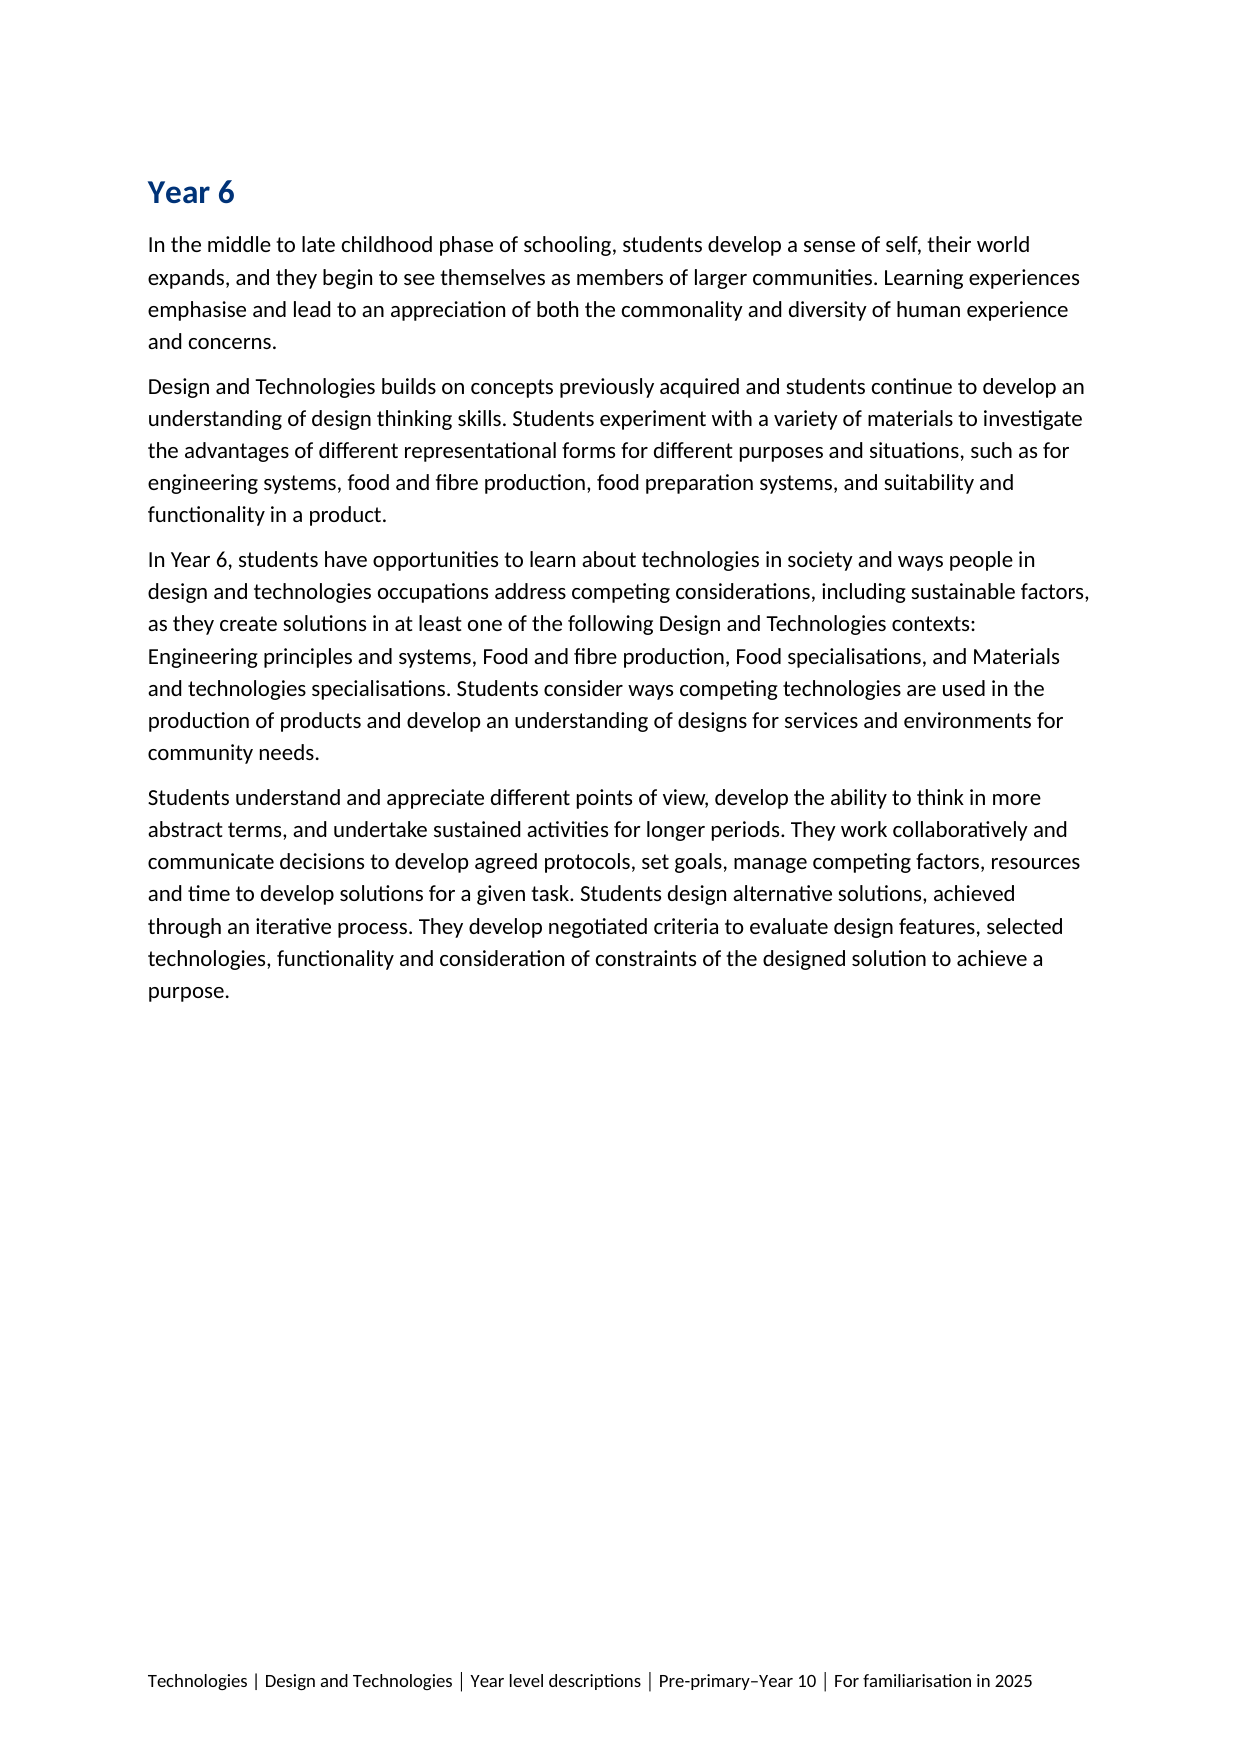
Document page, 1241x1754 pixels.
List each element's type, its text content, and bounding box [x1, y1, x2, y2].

text In the middle to late childhood phase of schooling, students develop a sense of self, their world expands, and they begin to see themselves as members of larger communities. Learning experiences emphasise and lead to an appreciation of both the commonality and diversity of human experience and concerns. [148, 231, 1092, 355]
text Design and Technologies builds on concepts previously acquired and students continue to develop an understanding of design thinking skills. Students experiment with a variety of materials to investigate the advantages of different representational forms for different purposes and situations, such as for engineering systems, food and fibre production, food preparation systems, and suitability and functionality in a product. [148, 372, 1092, 528]
text In Year 6, students have opportunities to learn about technologies in society and ways people in design and technologies occupations address competing considerations, including sustainable factors, as they create solutions in at least one of the following Design and Technologies contexts: Engineering principles and systems, Food and fibre production, Food specialisations, and Materials and technologies specialisations. Students consider ways competing technologies are used in the production of products and develop an understanding of designs for services and environments for community needs. [148, 545, 1092, 766]
subtitle Year 6 [148, 171, 1092, 212]
text Students understand and appreciate different points of view, develop the ability to think in more abstract terms, and undertake sustained activities for longer periods. They work collaboratively and communicate decisions to develop agreed protocols, set goals, manage competing factors, resources and time to develop solutions for a given task. Students design alternative solutions, achieved through an iterative process. They develop negotiated criteria to evaluate design features, selected technologies, functionality and consideration of constraints of the designed solution to achieve a purpose. [148, 783, 1092, 1004]
